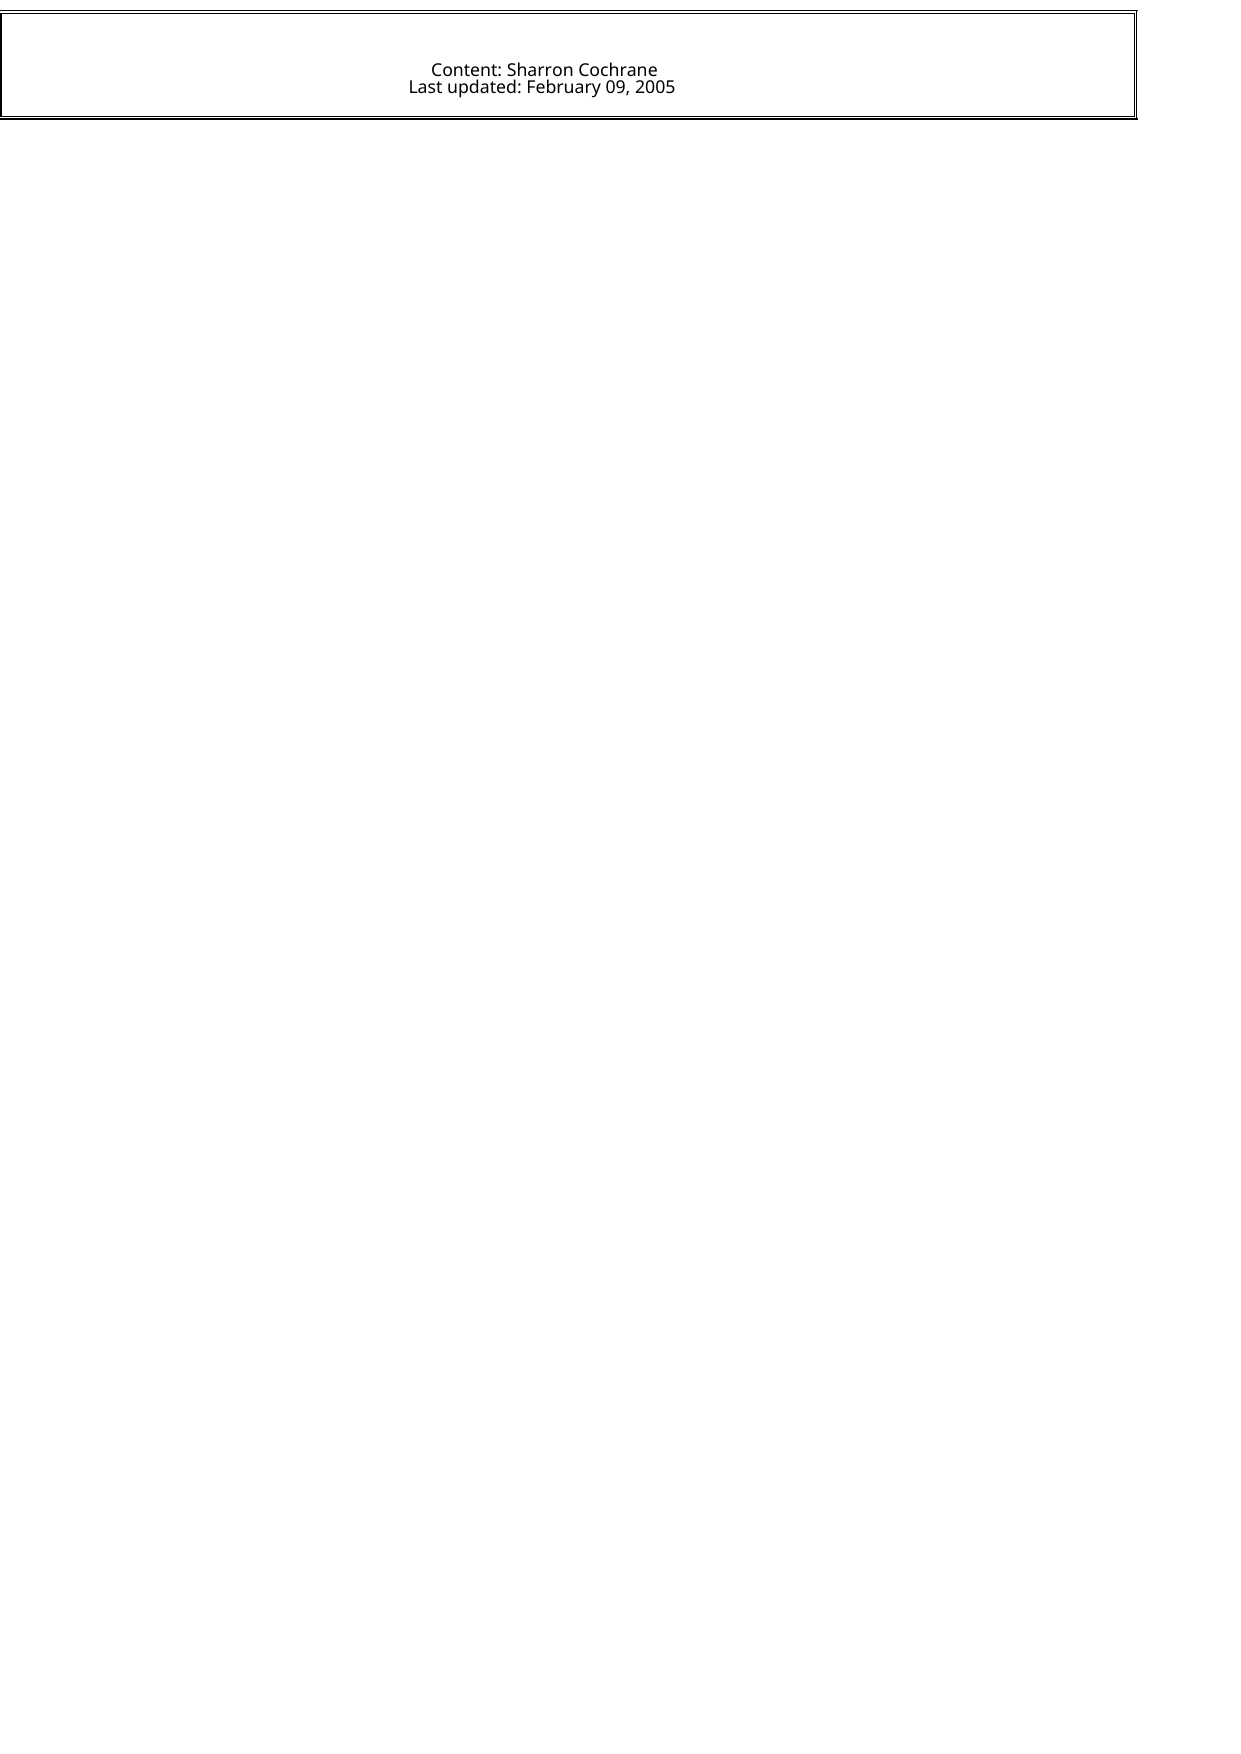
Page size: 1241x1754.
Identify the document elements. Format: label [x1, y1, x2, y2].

table_cell [2, 14, 1134, 116]
